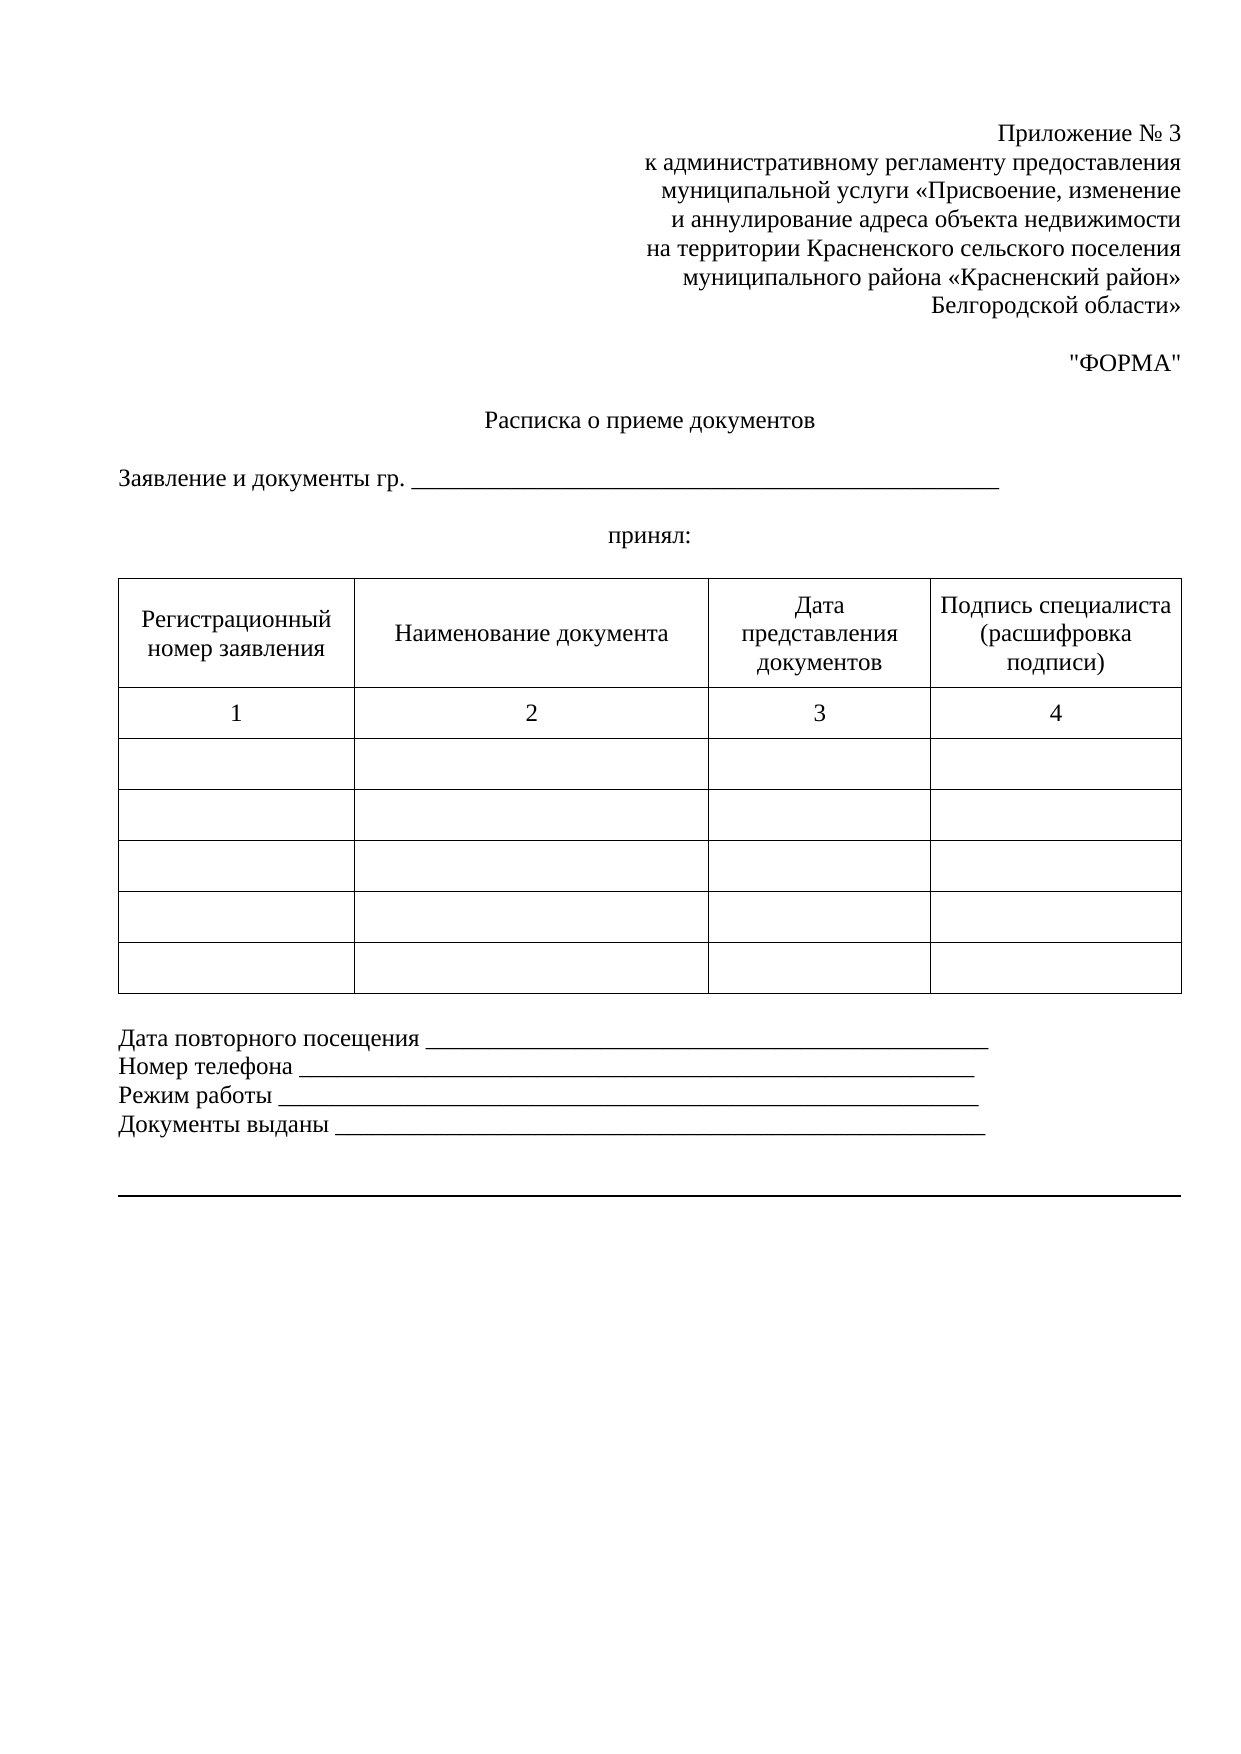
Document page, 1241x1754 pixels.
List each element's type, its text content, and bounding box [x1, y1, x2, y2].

text и аннулирование адреса объекта недвижимости [118, 204, 1181, 233]
text Дата повторного посещения _____________________________________________ [118, 1023, 1181, 1051]
table_cell [931, 943, 1181, 993]
table_cell 2 [355, 688, 708, 738]
text "ФОРМА" [118, 348, 1181, 377]
text Белгородской области» [118, 291, 1181, 319]
text Заявление и документы гр. _______________________________________________ [118, 463, 1181, 492]
table_cell [119, 892, 354, 942]
table_cell [709, 739, 930, 789]
table_cell 3 [709, 688, 930, 738]
text Режим работы ________________________________________________________ [118, 1080, 1181, 1109]
table_cell [709, 790, 930, 840]
text Номер телефона ______________________________________________________ [118, 1051, 1181, 1080]
text Приложение № 3 [118, 118, 1181, 147]
table_cell [931, 739, 1181, 789]
table_cell [119, 739, 354, 789]
table_cell [931, 790, 1181, 840]
table_header Наименование документа [355, 579, 708, 687]
table_header Подпись специалиста (расшифровка подписи) [931, 579, 1181, 687]
table_cell [931, 892, 1181, 942]
table_cell [355, 841, 708, 891]
table_cell [709, 892, 930, 942]
table_cell [119, 943, 354, 993]
table_header Дата представления документов [709, 579, 930, 687]
table_cell [355, 892, 708, 942]
table_cell [119, 841, 354, 891]
text муниципальной услуги «Присвоение, изменение [118, 176, 1181, 204]
table_cell [355, 739, 708, 789]
text принял: [118, 521, 1181, 549]
table_cell [931, 841, 1181, 891]
text муниципального района «Красненский район» [118, 262, 1181, 291]
table_header Регистрационный номер заявления [119, 579, 354, 687]
text к административному регламенту предоставления [118, 147, 1181, 176]
text Документы выданы ____________________________________________________ [118, 1109, 1181, 1138]
table_cell 1 [119, 688, 354, 738]
text Расписка о приеме документов [118, 406, 1181, 434]
table_cell [119, 790, 354, 840]
text на территории Красненского сельского поселения [118, 233, 1181, 262]
table_cell [355, 790, 708, 840]
table_cell [709, 841, 930, 891]
table_cell [355, 943, 708, 993]
table_cell 4 [931, 688, 1181, 738]
table_cell [709, 943, 930, 993]
